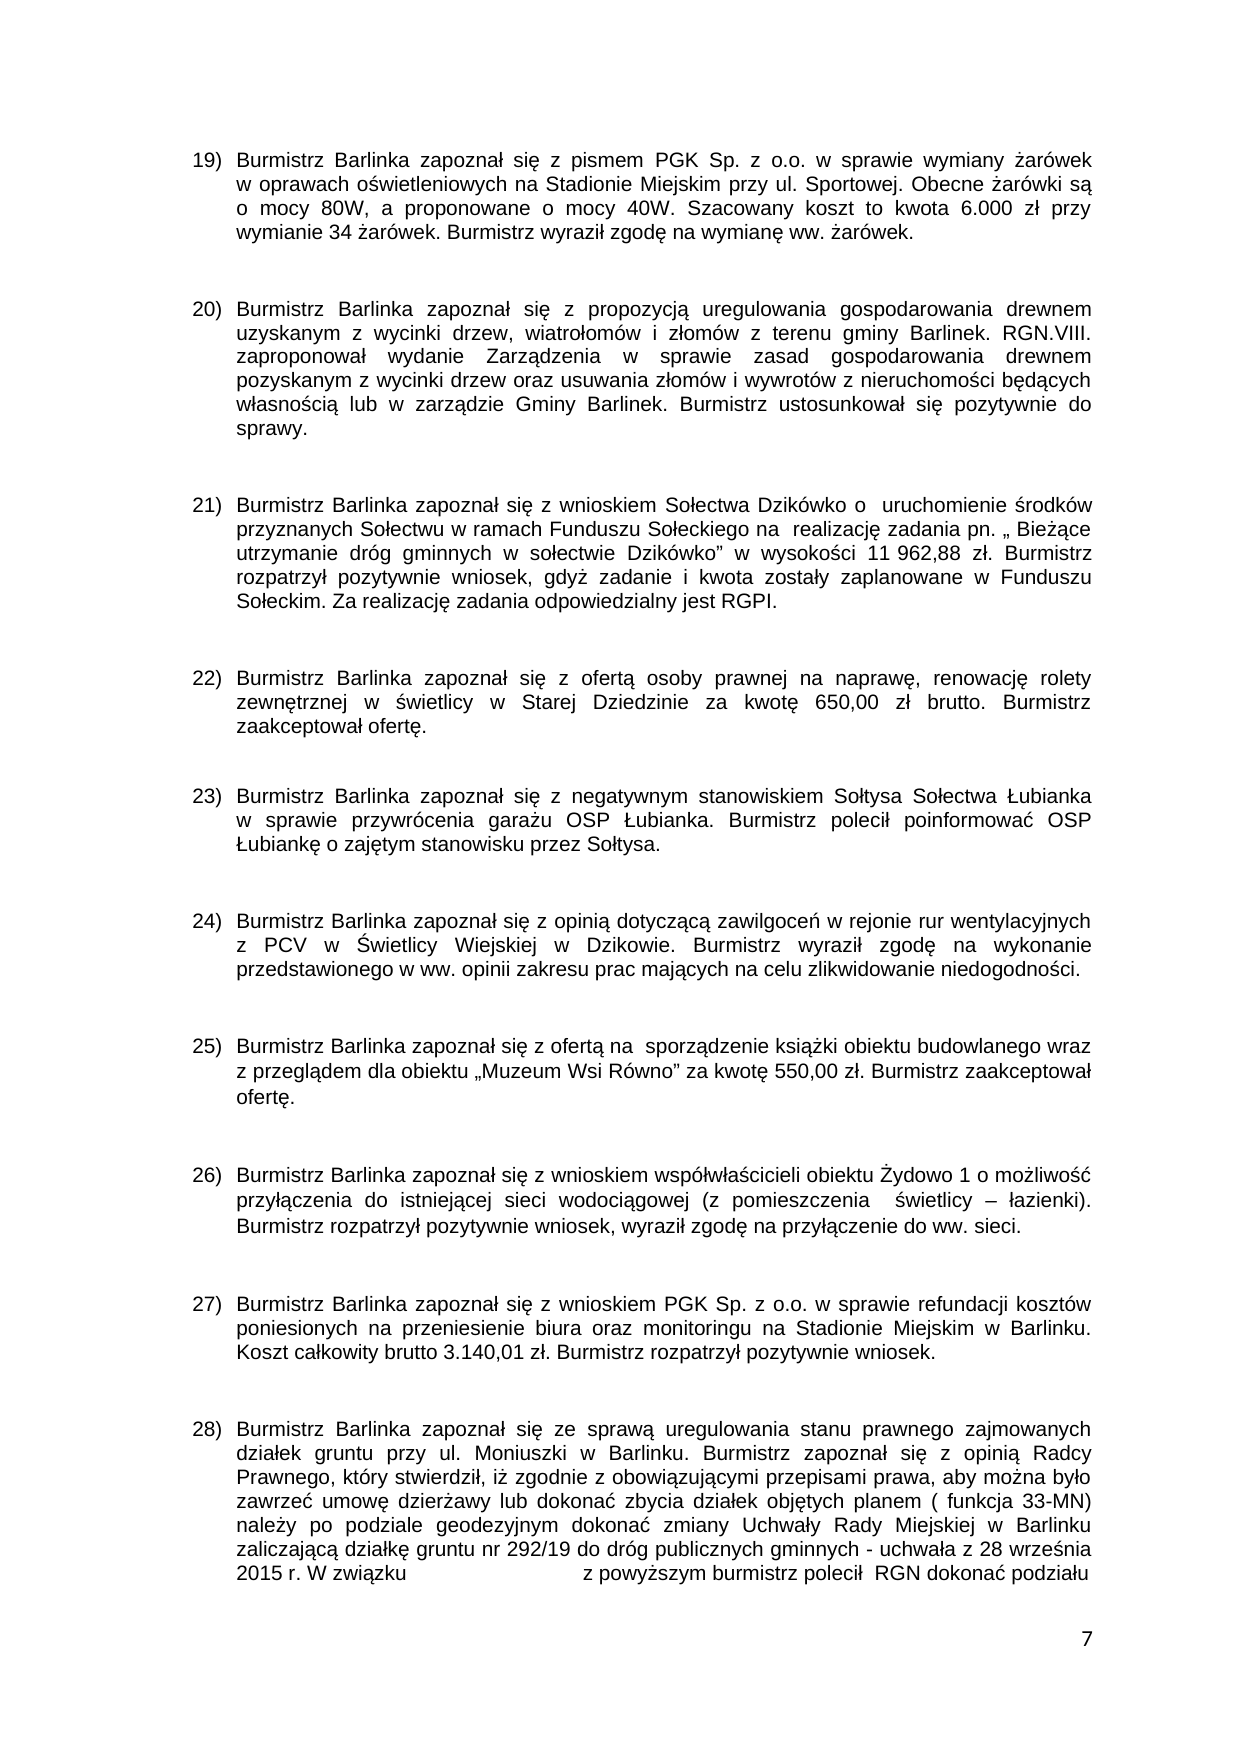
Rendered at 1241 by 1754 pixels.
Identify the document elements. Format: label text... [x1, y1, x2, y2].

list Burmistrz Barlinka zapoznał się z negatywnym stanowiskiem Sołtysa Sołectwa Łubianka w sprawie przywrócenia garażu OSP Łubianka. Burmistrz polecił poinformować OSP Łubiankę o zajętym stanowisku przez Sołtysa. [192, 784, 1093, 856]
list Burmistrz Barlinka zapoznał się z opinią dotyczącą zawilgoceń w rejonie rur wentylacyjnych z PCV w Świetlicy Wiejskiej w Dzikowie. Burmistrz wyraził zgodę na wykonanie przedstawionego w ww. opinii zakresu prac mających na celu zlikwidowanie niedogodności. [192, 909, 1093, 981]
list Burmistrz Barlinka zapoznał się z propozycją uregulowania gospodarowania drewnem uzyskanym z wycinki drzew, wiatrołomów i złomów z terenu gminy Barlinek. RGN.VIII. zaproponował wydanie Zarządzenia w sprawie zasad gospodarowania drewnem pozyskanym z wycinki drzew oraz usuwania złomów i wywrotów z nieruchomości będących własnością lub w zarządzie Gminy Barlinek. Burmistrz ustosunkował się pozytywnie do sprawy. [192, 296, 1093, 440]
list Burmistrz Barlinka zapoznał się z pismem PGK Sp. z o.o. w sprawie wymiany żarówek w oprawach oświetleniowych na Stadionie Miejskim przy ul. Sportowej. Obecne żarówki są o mocy 80W, a proponowane o mocy 40W. Szacowany koszt to kwota 6.000 zł przy wymianie 34 żarówek. Burmistrz wyraził zgodę na wymianę ww. żarówek. [192, 148, 1093, 243]
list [192, 1417, 1093, 1584]
list Burmistrz Barlinka zapoznał się z wnioskiem PGK Sp. z o.o. w sprawie refundacji kosztów poniesionych na przeniesienie biura oraz monitoringu na Stadionie Miejskim w Barlinku. Koszt całkowity brutto 3.140,01 zł. Burmistrz rozpatrzył pozytywnie wniosek. [192, 1292, 1093, 1364]
list Burmistrz Barlinka zapoznał się z wnioskiem współwłaścicieli obiektu Żydowo 1 o możliwość przyłączenia do istniejącej sieci wodociągowej (z pomieszczenia świetlicy – łazienki). Burmistrz rozpatrzył pozytywnie wniosek, wyraził zgodę na przyłączenie do ww. sieci. [192, 1163, 1093, 1238]
list Burmistrz Barlinka zapoznał się z ofertą osoby prawnej na naprawę, renowację rolety zewnętrznej w świetlicy w Starej Dziedzinie za kwotę 650,00 zł brutto. Burmistrz zaakceptował ofertę. [192, 666, 1093, 738]
list Burmistrz Barlinka zapoznał się z ofertą na sporządzenie książki obiektu budowlanego wraz z przeglądem dla obiektu „Muzeum Wsi Równo” za kwotę 550,00 zł. Burmistrz zaakceptował ofertę. [192, 1034, 1093, 1109]
list Burmistrz Barlinka zapoznał się z wnioskiem Sołectwa Dzikówko o uruchomienie środków przyznanych Sołectwu w ramach Funduszu Sołeckiego na realizację zadania pn. „ Bieżące utrzymanie dróg gminnych w sołectwie Dzikówko” w wysokości 11 962,88 zł. Burmistrz rozpatrzył pozytywnie wniosek, gdyż zadanie i kwota zostały zaplanowane w Funduszu Sołeckim. Za realizację zadania odpowiedzialny jest RGPI. [192, 493, 1093, 613]
